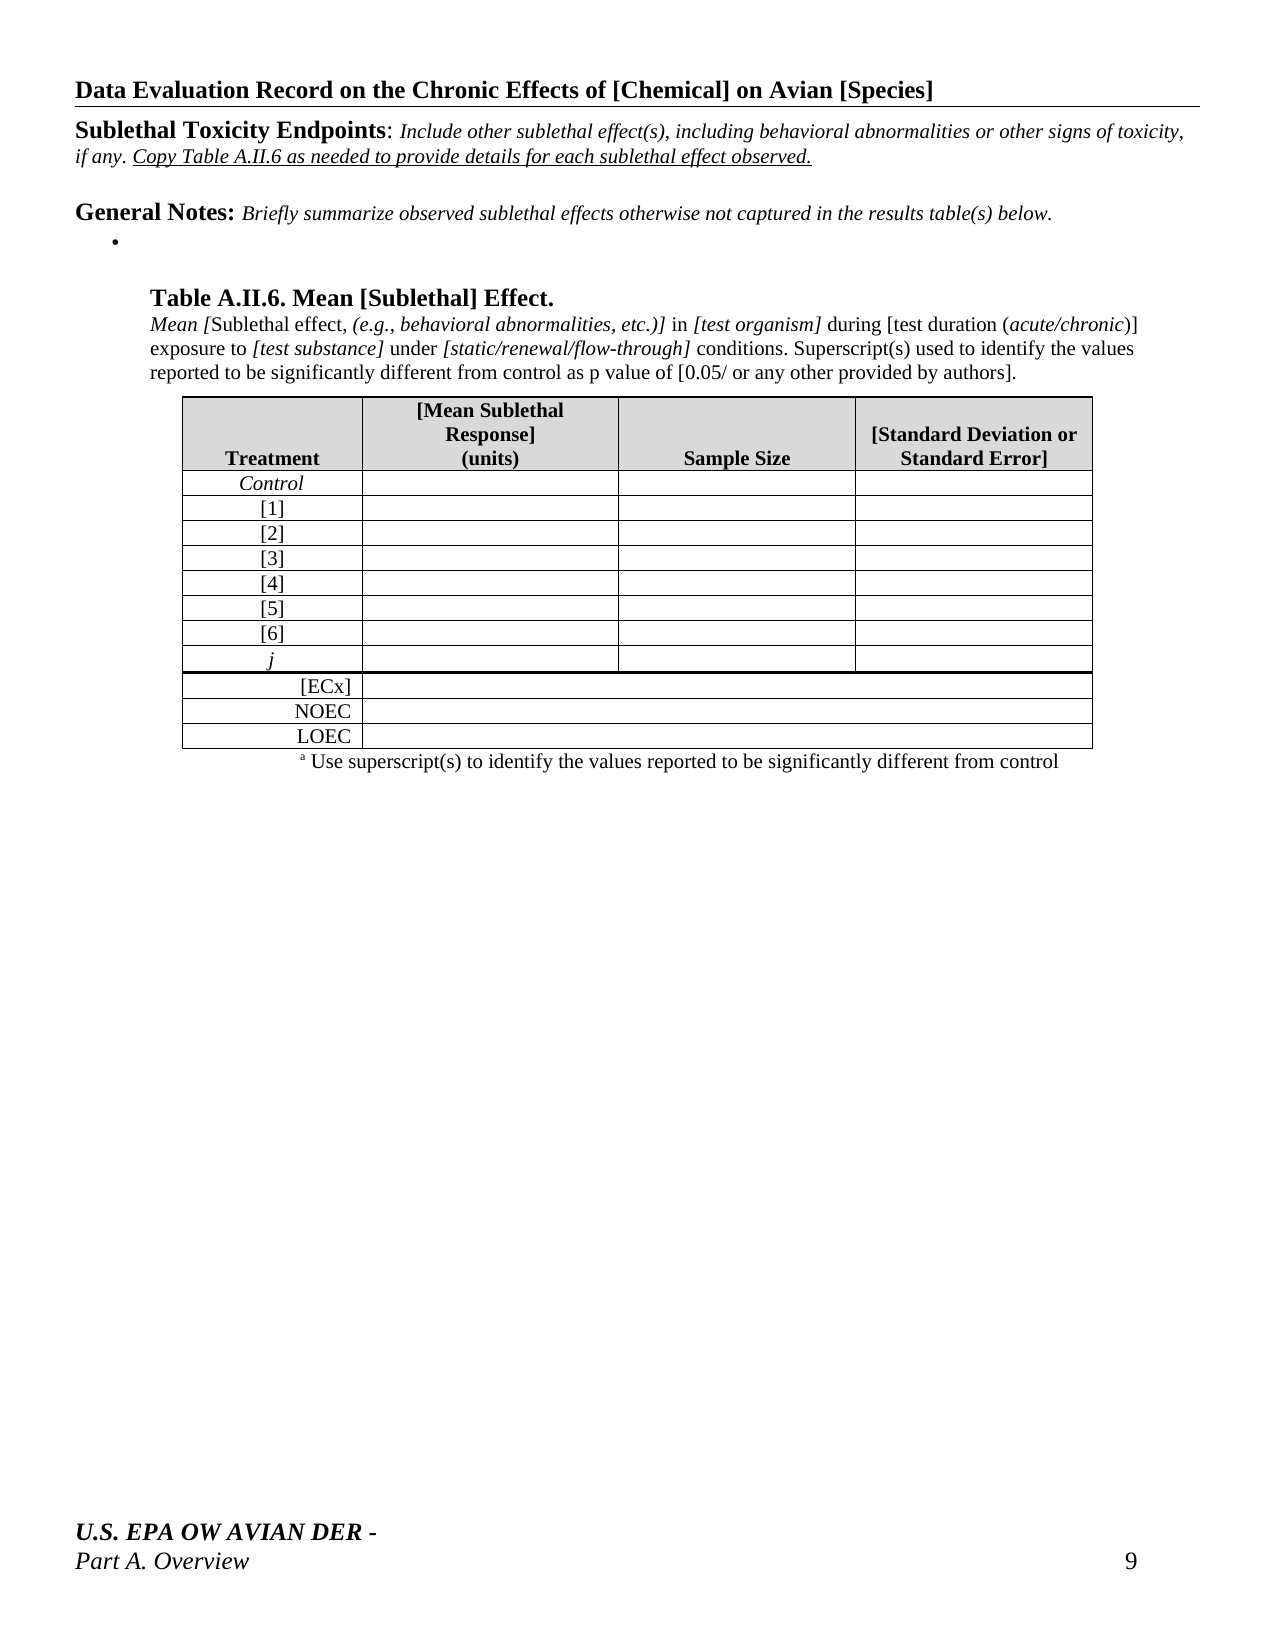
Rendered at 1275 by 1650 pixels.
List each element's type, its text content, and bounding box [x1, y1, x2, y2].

table_cell [5] [183, 596, 362, 620]
table_cell [363, 699, 1092, 723]
table_cell [619, 621, 855, 645]
table_cell [ECx] [183, 674, 362, 698]
table_cell [856, 546, 1092, 570]
table_header Treatment [183, 398, 362, 470]
table_cell [4] [183, 571, 362, 595]
table_cell [856, 521, 1092, 545]
table_cell [619, 471, 855, 495]
table_cell [3] [183, 546, 362, 570]
table_cell [363, 674, 1092, 698]
table_cell [619, 646, 855, 671]
table_cell [856, 596, 1092, 620]
table_cell [363, 471, 618, 495]
table_cell [619, 596, 855, 620]
table_cell Control [183, 471, 362, 495]
table_cell [856, 621, 1092, 645]
table_header [Mean Sublethal Response] (units) [363, 398, 618, 470]
text Sublethal Toxicity Endpoints: Include other sublethal effect(s), including behavioral abnormalities or other signs of toxicity, if any. Copy Table A.II.6 as needed to provide details for each sublethal effect observed. [75, 115, 1200, 168]
table_header Sample Size [619, 398, 855, 470]
table_cell [1] [183, 496, 362, 520]
text a Use superscript(s) to identify the values reported to be significantly different from control [225, 749, 1200, 773]
table_header [Standard Deviation or Standard Error] [856, 398, 1092, 470]
table_cell [363, 496, 618, 520]
table_cell [363, 571, 618, 595]
table_cell [363, 546, 618, 570]
table_cell [363, 724, 1092, 748]
table_cell NOEC [183, 699, 362, 723]
text General Notes: Briefly summarize observed sublethal effects otherwise not captured in the results table(s) below. [75, 197, 1200, 226]
table_cell [619, 521, 855, 545]
table_cell j [183, 646, 362, 671]
table_cell [619, 571, 855, 595]
table_cell [363, 596, 618, 620]
table_cell [363, 521, 618, 545]
table_cell [856, 571, 1092, 595]
table_cell [856, 496, 1092, 520]
table_cell [363, 621, 618, 645]
table_cell [856, 646, 1092, 671]
table_cell [6] [183, 621, 362, 645]
table_cell [856, 471, 1092, 495]
table_cell [2] [183, 521, 362, 545]
table_cell [619, 546, 855, 570]
text Mean [Sublethal effect, (e.g., behavioral abnormalities, etc.)] in [test organism] during [test duration (acute/chronic)] exposure to [test substance] under [static/renewal/flow-through] conditions. Superscript(s) used to identify the values reported to be significantly different from control as p value of [0.05/ or any other provided by authors]. [150, 312, 1200, 384]
table_cell [363, 646, 618, 671]
text Table A.II.6. Mean [Sublethal] Effect. [150, 283, 1200, 312]
table_cell LOEC [183, 724, 362, 748]
table_cell [619, 496, 855, 520]
